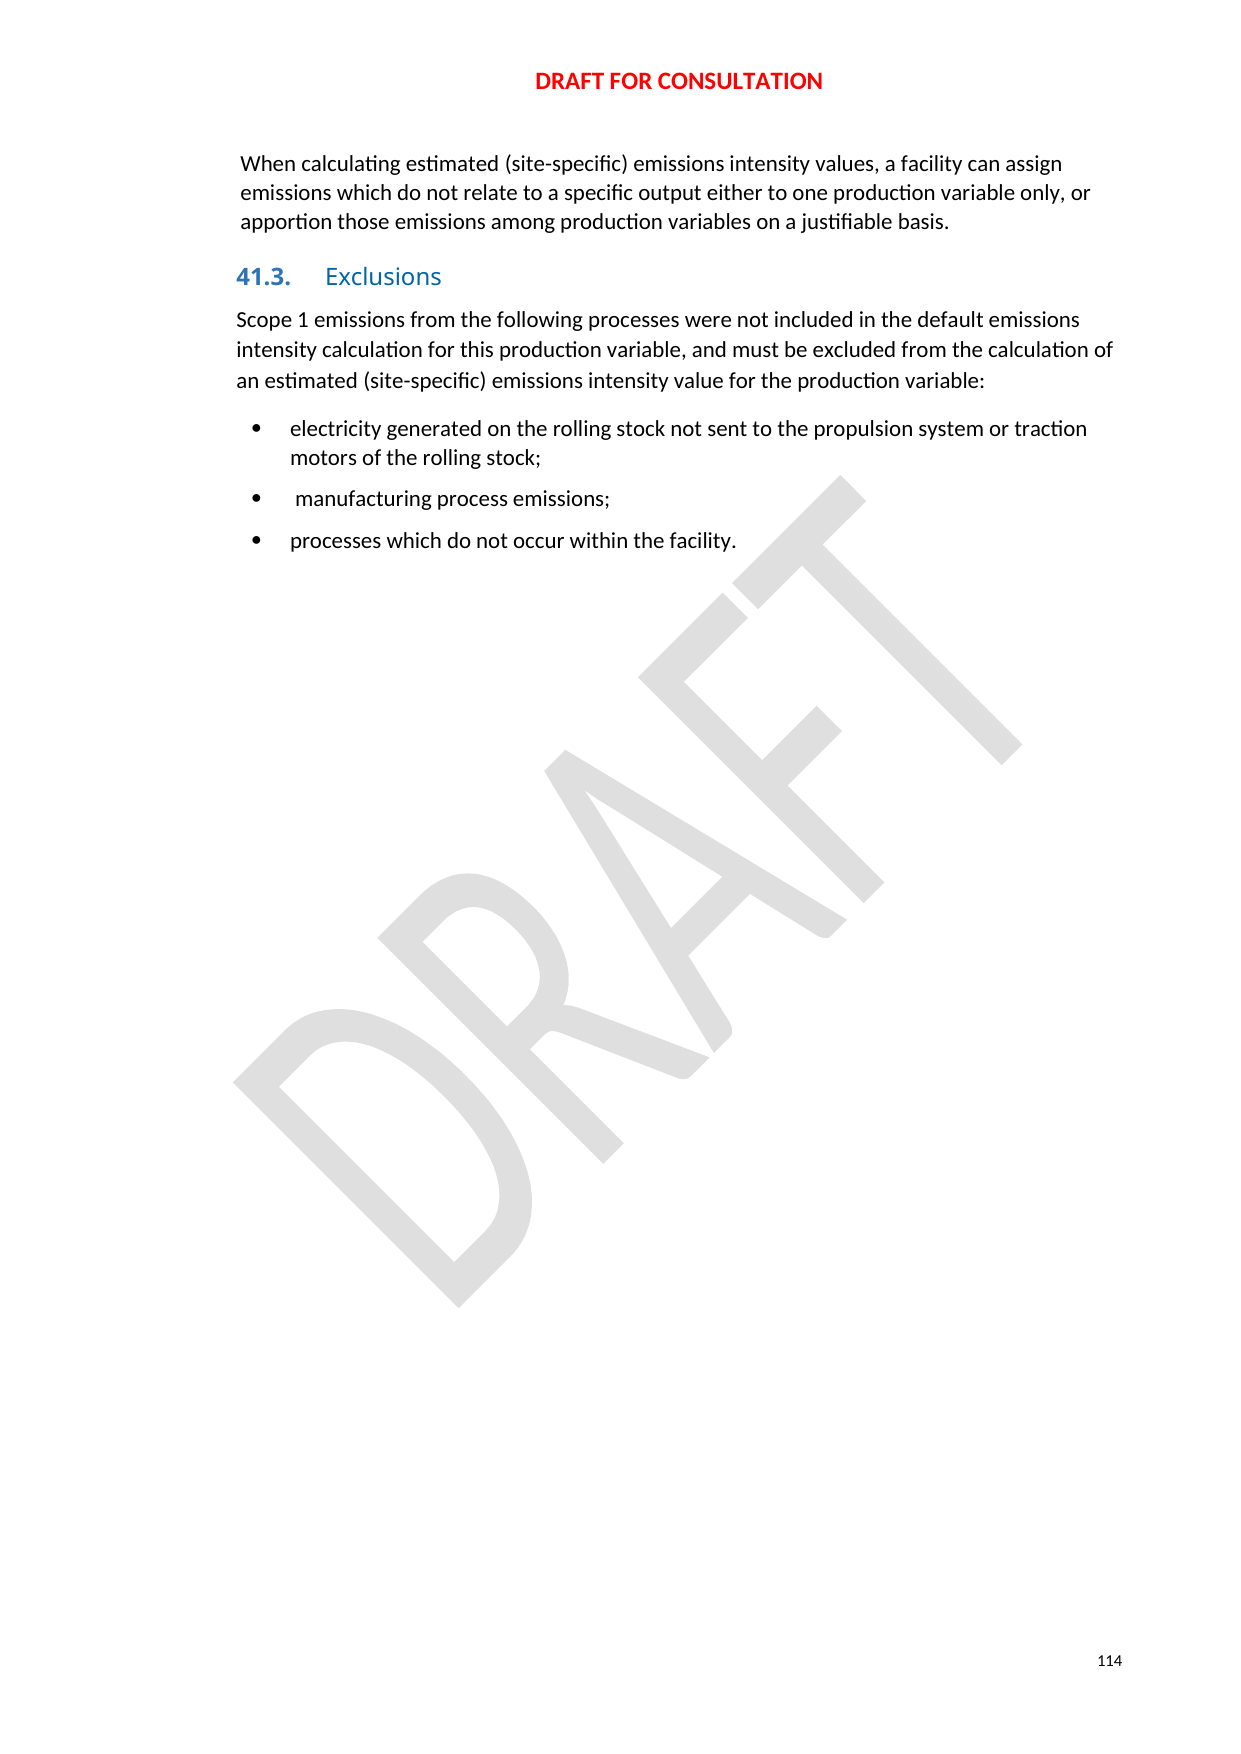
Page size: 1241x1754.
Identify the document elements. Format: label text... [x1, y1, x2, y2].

list processes which do not occur within the facility. [252, 525, 1122, 554]
text When calculating estimated (site-specific) emissions intensity values, a facility can assign emissions which do not relate to a specific output either to one production variable only, or apportion those emissions among production variables on a justifiable basis. [240, 148, 1122, 235]
list electricity generated on the rolling stock not sent to the propulsion system or traction motors of the rolling stock; [252, 413, 1122, 471]
list manufacturing process emissions; [252, 483, 1122, 513]
text Scope 1 emissions from the following processes were not included in the default emissions intensity calculation for this production variable, and must be excluded from the calculation of an estimated (site-specific) emissions intensity value for the production variable: [236, 305, 1122, 394]
subtitle Exclusions [236, 260, 1122, 293]
